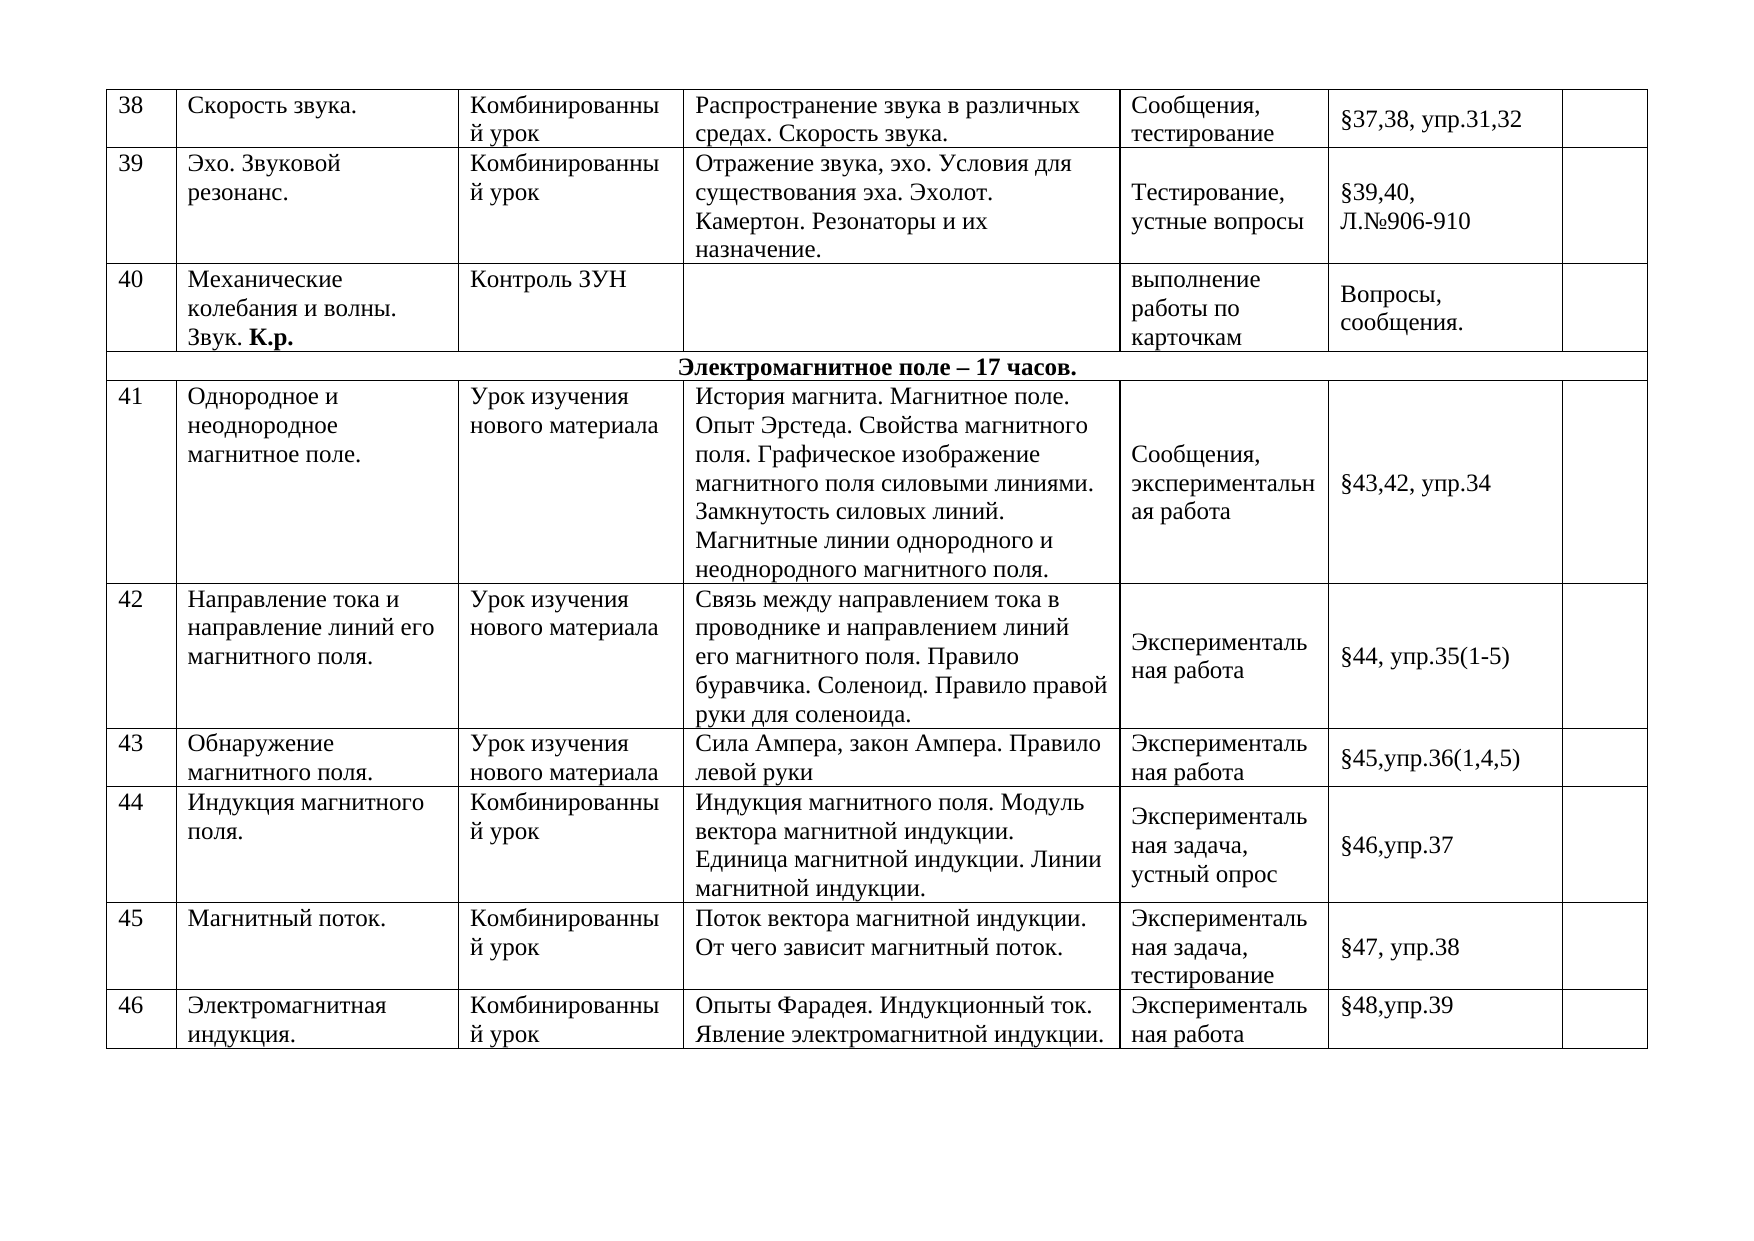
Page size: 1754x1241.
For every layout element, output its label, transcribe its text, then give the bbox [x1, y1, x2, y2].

table_cell Урок изучения нового материала [459, 381, 683, 583]
table_cell §43,42, упр.34 [1329, 381, 1562, 583]
table_cell Механические колебания и волны. Звук. К.р. [177, 264, 458, 351]
table_cell [1563, 787, 1647, 902]
table_cell [1563, 990, 1647, 1048]
table_cell §37,38, упр.31,32 [1329, 90, 1562, 147]
table_cell Вопросы, сообщения. [1329, 264, 1562, 351]
table_cell Сообщения, экспериментальная работа [1121, 381, 1328, 583]
table_cell Урок изучения нового материала [459, 584, 683, 727]
table_cell Комбинированный урок [459, 787, 683, 902]
table_cell §45,упр.36(1,4,5) [1329, 729, 1562, 786]
table_cell §47, упр.38 [1329, 903, 1562, 989]
table_cell Поток вектора магнитной индукции. От чего зависит магнитный поток. [684, 903, 1119, 989]
table_cell Экспериментальная работа [1121, 584, 1328, 727]
table_cell 45 [107, 903, 176, 989]
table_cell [459, 90, 683, 147]
table_cell Индукция магнитного поля. [177, 787, 458, 902]
table_cell [684, 264, 1119, 351]
table_cell Отражение звука, эхо. Условия для существования эха. Эхолот. Камертон. Резонаторы и их назначение. [684, 148, 1119, 263]
table_cell 39 [107, 148, 176, 263]
table_cell Комбинированный урок [459, 903, 683, 989]
table_cell Экспериментальная задача, тестирование [1121, 903, 1328, 989]
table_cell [1121, 990, 1328, 1048]
table_cell §44, упр.35(1-5) [1329, 584, 1562, 727]
table_cell [1563, 148, 1647, 263]
table_cell Урок изучения нового материала [459, 729, 683, 786]
table_cell 42 [107, 584, 176, 727]
table_cell [1563, 264, 1647, 351]
table_cell [1563, 729, 1647, 786]
table_cell §46,упр.37 [1329, 787, 1562, 902]
table_cell Экспериментальная задача, устный опрос [1121, 787, 1328, 902]
table_cell Магнитный поток. [177, 903, 458, 989]
table_cell Скорость звука. [177, 90, 458, 147]
table_cell Обнаружение магнитного поля. [177, 729, 458, 786]
table_cell Сообщения, тестирование [1121, 90, 1328, 147]
table_cell Электромагнитное поле – 17 часов. [107, 352, 1647, 380]
table_cell Связь между направлением тока в проводнике и направлением линий его магнитного поля. Правило буравчика. Соленоид. Правило правой руки для соленоида. [684, 584, 1119, 727]
table_cell Тестирование, устные вопросы [1121, 148, 1328, 263]
table_cell 40 [107, 264, 176, 351]
table_cell Экспериментальная работа [1121, 729, 1328, 786]
table_cell 46 [107, 990, 176, 1048]
table_cell выполнение работы по карточкам [1121, 264, 1328, 351]
table_cell 38 [107, 90, 176, 147]
table_cell 41 [107, 381, 176, 583]
table_cell [1563, 584, 1647, 727]
table_cell [1563, 381, 1647, 583]
table_cell История магнита. Магнитное поле. Опыт Эрстеда. Свойства магнитного поля. Графическое изображение магнитного поля силовыми линиями. Замкнутость силовых линий. Магнитные линии однородного и неоднородного магнитного поля. [684, 381, 1119, 583]
table_cell 43 [107, 729, 176, 786]
table_cell 44 [107, 787, 176, 902]
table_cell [177, 990, 458, 1048]
table_cell Контроль ЗУН [459, 264, 683, 351]
table_cell [1563, 90, 1647, 147]
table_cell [684, 990, 1119, 1048]
table_cell Сила Ампера, закон Ампера. Правило левой руки [684, 729, 1119, 786]
table_cell §39,40, Л.№906-910 [1329, 148, 1562, 263]
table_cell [459, 990, 683, 1048]
table_cell [1563, 903, 1647, 989]
table_cell Индукция магнитного поля. Модуль вектора магнитной индукции. Единица магнитной индукции. Линии магнитной индукции. [684, 787, 1119, 902]
table_cell Комбинированный урок [459, 148, 683, 263]
table_cell Направление тока и направление линий его магнитного поля. [177, 584, 458, 727]
table_cell §48,упр.39 [1329, 990, 1562, 1048]
table_cell Эхо. Звуковой резонанс. [177, 148, 458, 263]
table_cell Распространение звука в различных средах. Скорость звука. [684, 90, 1119, 147]
table_cell Однородное и неоднородное магнитное поле. [177, 381, 458, 583]
